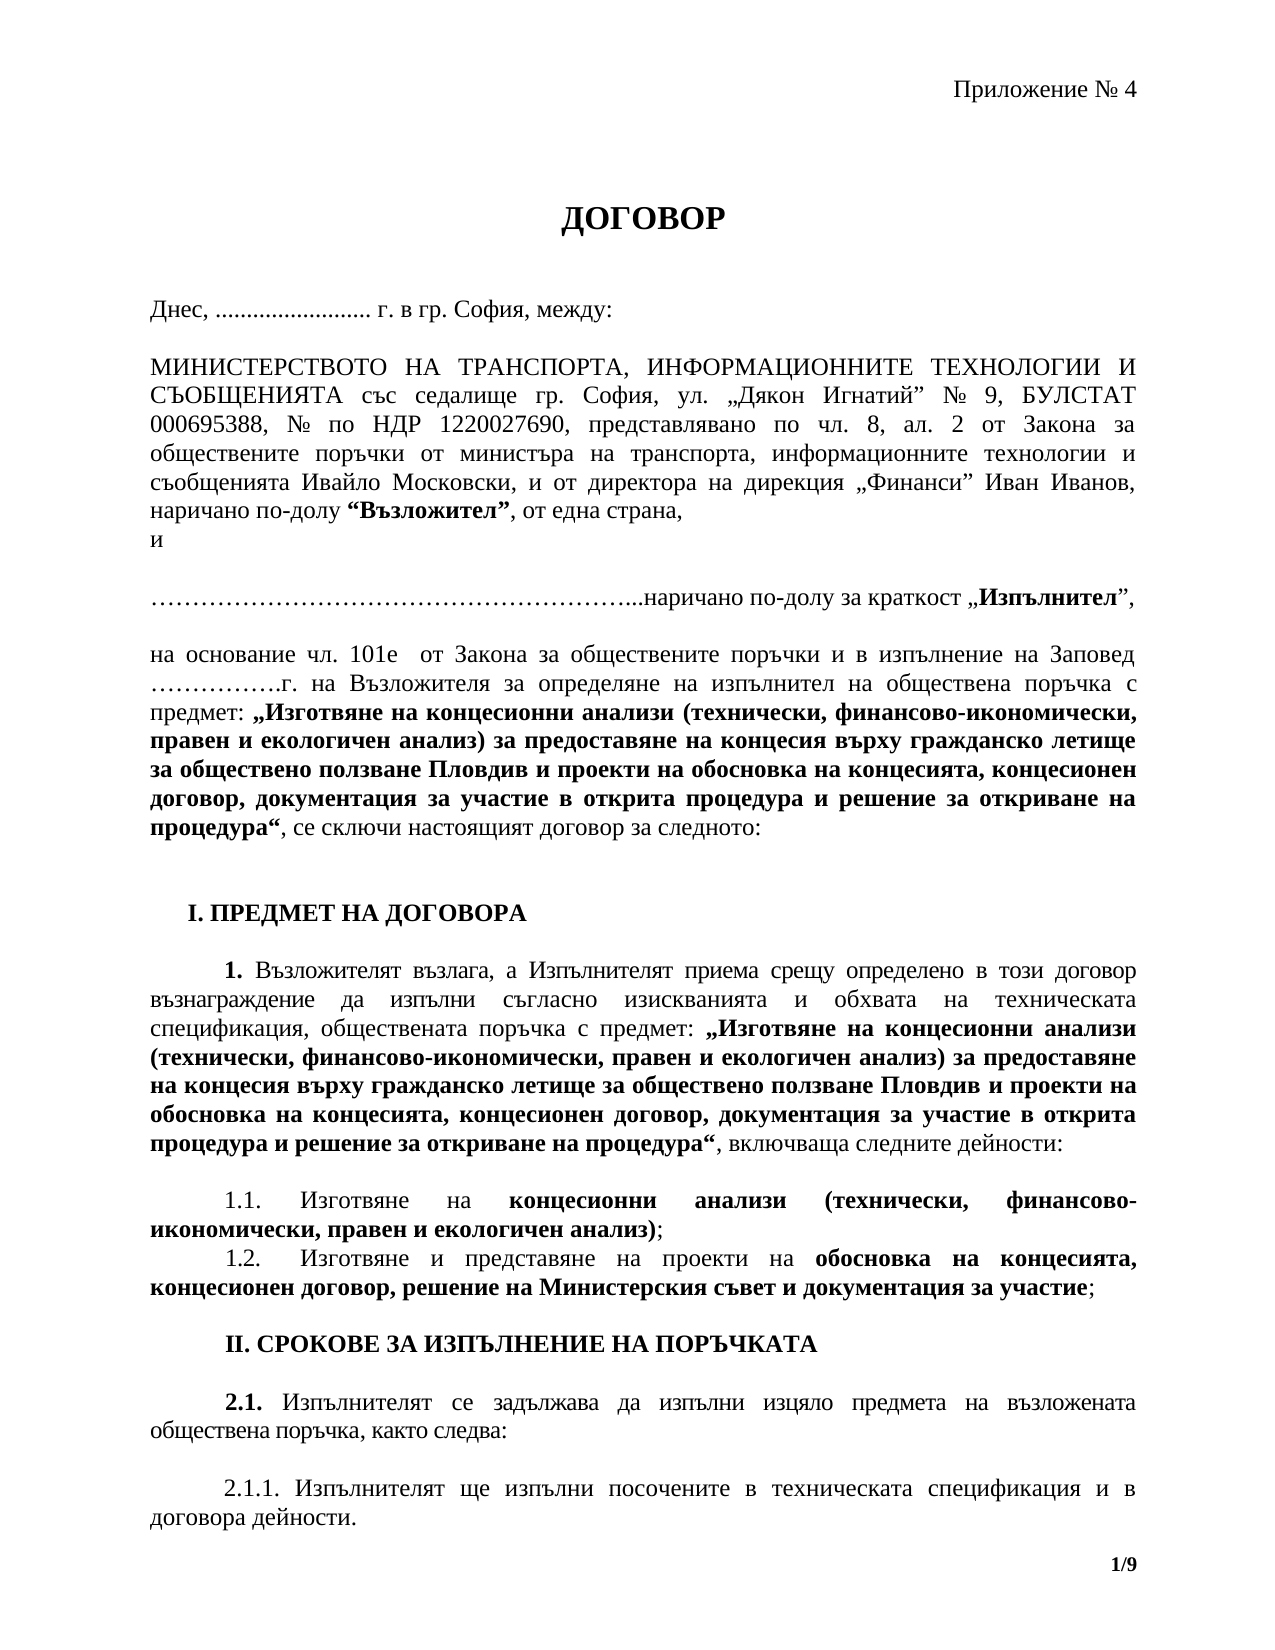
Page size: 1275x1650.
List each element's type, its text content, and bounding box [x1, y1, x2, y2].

text 1. Възложителят възлага, а Изпълнителят приема срещу определено в този договор възнаграждение да изпълни съгласно изискванията и обхвата на техническата спецификация, обществената поръчка с предмет: „Изготвяне на концесионни анализи (технически, финансово-икономически, правен и екологичен анализ) за предоставяне на концесия върху гражданско летище за обществено ползване Пловдив и проекти на обосновка на концесията, концесионен договор, документация за участие в открита процедура и решение за откриване на процедура“, включваща следните дейности: [150, 955, 1137, 1157]
text …………………………………………………...наричано по-долу за краткост „Изпълнител”, [150, 582, 1137, 610]
text Днес, ......................... г. в гр. София, между: [150, 294, 1143, 323]
title ДОГОВОР [150, 198, 1137, 237]
list Изготвяне на концесионни анализи (технически, финансово-икономически, правен и екологичен анализ); [150, 1185, 1137, 1243]
text МИНИСТЕРСТВОТО НА ТРАНСПОРТА, ИНФОРМАЦИОННИТЕ ТЕХНОЛОГИИ И СЪОБЩЕНИЯТА със седалище гр. София, ул. „Дякон Игнатий” № 9, БУЛСТАТ 000695388, № по НДР 1220027690, представлявано по чл. 8, ал. 2 от Закона за обществените поръчки от министъра на транспорта, информационните технологии и съобщенията Ивайло Московски, и от директора на дирекция „Финанси” Иван Иванов, наричано по-долу “Възложител”, от една страна, [150, 352, 1137, 524]
text 2.1. Изпълнителят се задължава да изпълни изцяло предмета на възложената обществена поръчка, както следва: [150, 1387, 1137, 1444]
text и [150, 524, 1143, 553]
list Изготвяне и представяне на проекти на обосновка на концесията, концесионен договор, решение на Министерския съвет и документация за участие; [150, 1243, 1137, 1300]
text 2.1.1. Изпълнителят ще изпълни посочените в техническата спецификация и в договора дейности. [150, 1473, 1137, 1530]
text I. ПРЕДМЕТ НА ДОГОВОРА [150, 898, 1137, 927]
text II. СРОКОВЕ ЗА ИЗПЪЛНЕНИЕ НА ПОРЪЧКАТА [150, 1329, 1137, 1358]
text на основание чл. 101e от Закона за обществените поръчки и в изпълнение на Заповед …………….г. на Възложителя за определяне на изпълнител на обществена поръчка с предмет: „Изготвяне на концесионни анализи (технически, финансово-икономически, правен и екологичен анализ) за предоставяне на концесия върху гражданско летище за обществено ползване Пловдив и проекти на обосновка на концесията, концесионен договор, документация за участие в открита процедура и решение за откриване на процедура“, се сключи настоящият договор за следното: [150, 639, 1137, 840]
